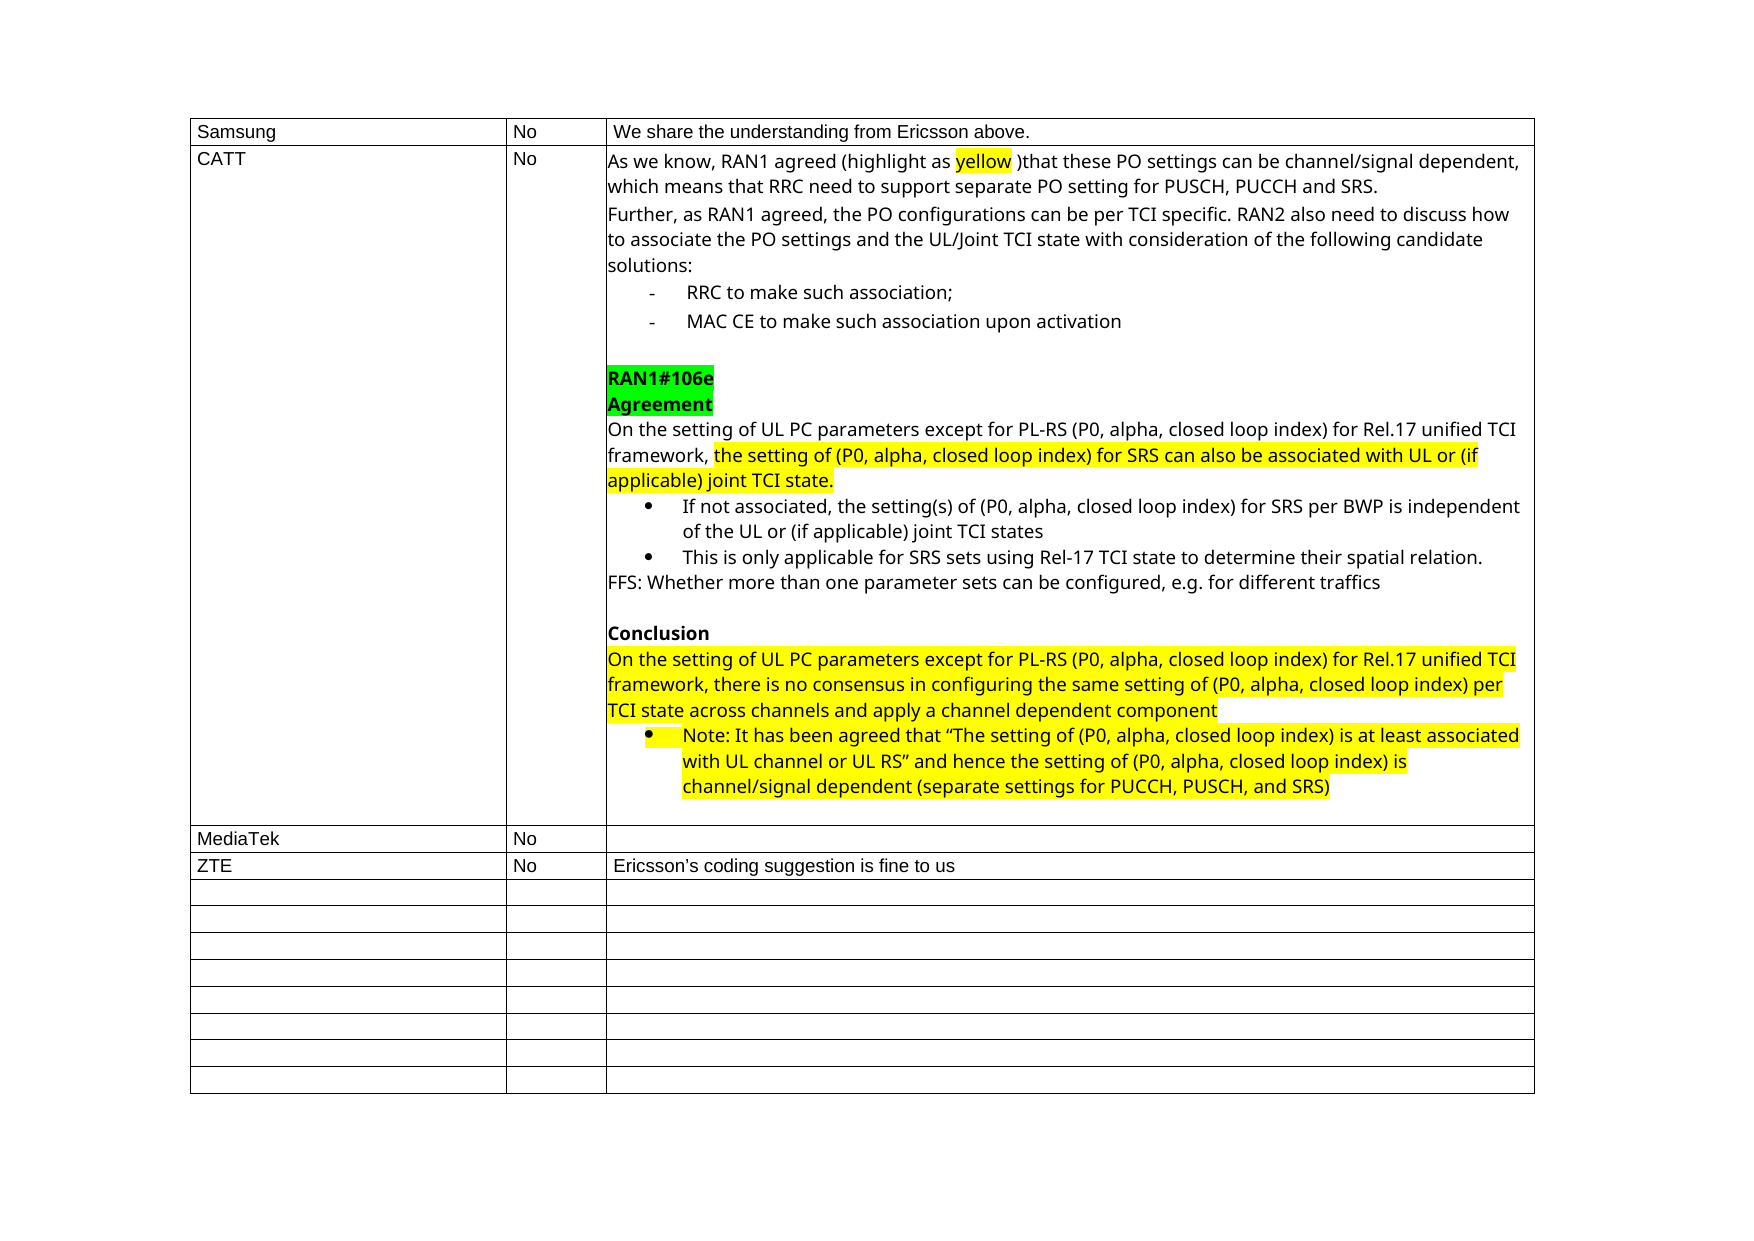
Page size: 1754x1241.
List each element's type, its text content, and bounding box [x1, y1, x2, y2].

table_cell [507, 1014, 606, 1039]
table_cell [607, 987, 1534, 1012]
table_cell Samsung [191, 119, 506, 145]
table_cell No [507, 826, 606, 852]
table_cell [191, 987, 506, 1012]
table_cell We share the understanding from Ericsson above. [607, 119, 1534, 145]
table_cell [191, 960, 506, 986]
table_cell [191, 1067, 506, 1093]
table_cell [607, 933, 1534, 959]
table_cell No [507, 853, 606, 878]
table_cell [607, 1014, 1534, 1039]
table_cell [607, 1067, 1534, 1093]
table_cell MediaTek [191, 826, 506, 852]
table_cell [607, 960, 1534, 986]
table_cell As we know, RAN1 agreed (highlight as yellow )that these PO settings can be channel/signal dependent, which means that RRC need to support separate PO setting for PUSCH, PUCCH and SRS. Further, as RAN1 agreed, the PO configurations can be per TCI specific. RAN2 also need to discuss how to associate the PO settings and the UL/Joint TCI state with consideration of the following candidate solutions: RRC to make such association; MAC CE to make such association upon activation RAN1#106e Agreement On the setting of UL PC parameters except for PL-RS (P0, alpha, closed loop index) for Rel.17 unified TCI framework, the setting of (P0, alpha, closed loop index) for SRS can also be associated with UL or (if applicable) joint TCI state. If not associated, the setting(s) of (P0, alpha, closed loop index) for SRS per BWP is independent of the UL or (if applicable) joint TCI states This is only applicable for SRS sets using Rel-17 TCI state to determine their spatial relation. FFS: Whether more than one parameter sets can be configured, e.g. for different traffics Conclusion On the setting of UL PC parameters except for PL-RS (P0, alpha, closed loop index) for Rel.17 unified TCI framework, there is no consensus in configuring the same setting of (P0, alpha, closed loop index) per TCI state across channels and apply a channel dependent component Note: It has been agreed that “The setting of (P0, alpha, closed loop index) is at least associated with UL channel or UL RS” and hence the setting of (P0, alpha, closed loop index) is channel/signal dependent (separate settings for PUCCH, PUSCH, and SRS) [607, 146, 1534, 825]
table_cell [607, 906, 1534, 932]
table_cell [191, 880, 506, 905]
table_cell [507, 1040, 606, 1066]
table_cell [607, 1040, 1534, 1066]
table_cell ZTE [191, 853, 506, 878]
table_cell [191, 1040, 506, 1066]
table_cell [191, 1014, 506, 1039]
table_cell No [507, 119, 606, 145]
table_cell [607, 826, 1534, 852]
table_cell [507, 906, 606, 932]
table_cell Ericsson’s coding suggestion is fine to us [607, 853, 1534, 878]
table_cell [507, 960, 606, 986]
table_cell [507, 933, 606, 959]
table_cell [507, 987, 606, 1012]
table_cell [191, 933, 506, 959]
table_cell [507, 880, 606, 905]
table_cell CATT [191, 146, 506, 825]
table_cell [607, 880, 1534, 905]
table_cell [507, 1067, 606, 1093]
table_cell No [507, 146, 606, 825]
table_cell [191, 906, 506, 932]
